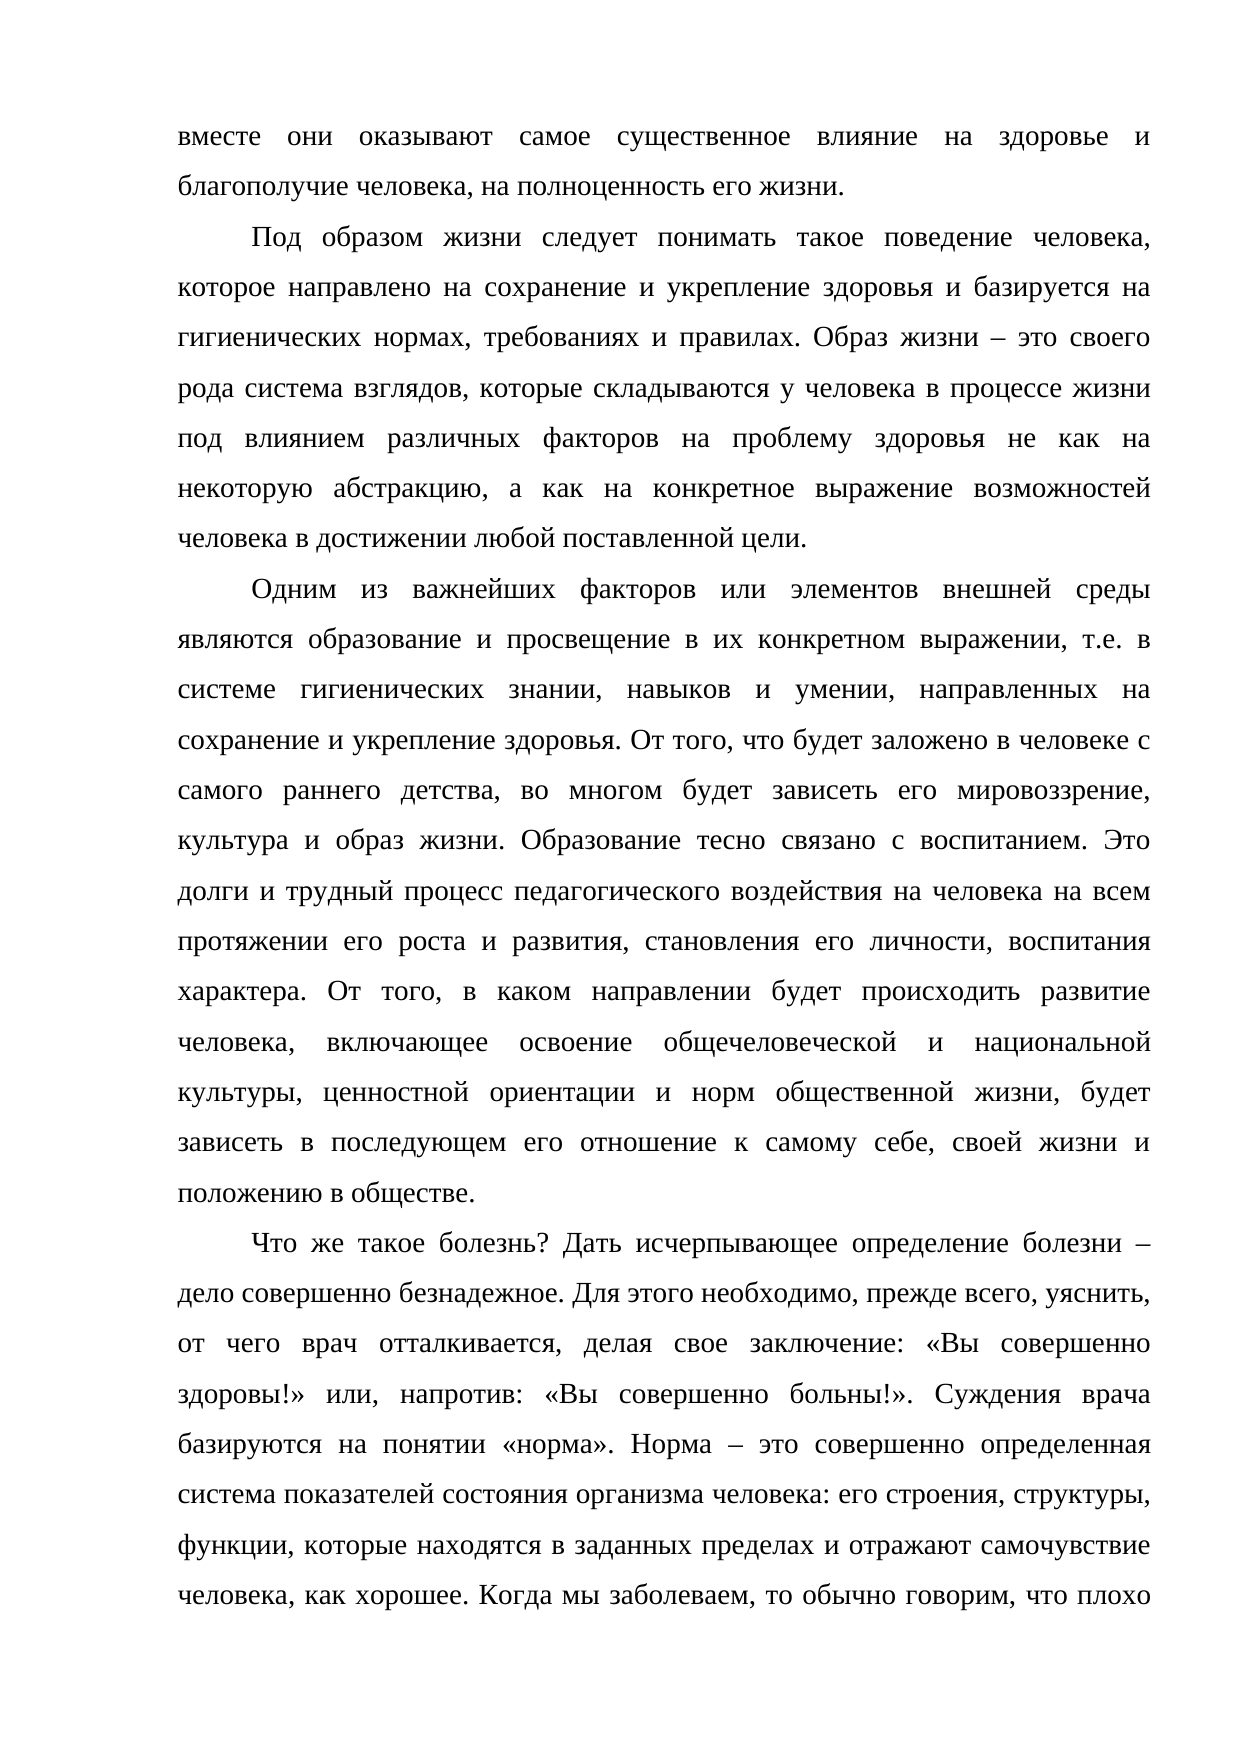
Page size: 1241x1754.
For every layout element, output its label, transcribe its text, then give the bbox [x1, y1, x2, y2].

text Одним из важнейших факторов или элементов внешней среды являются образование и просвещение в их конкретном выражении, т.е. в системе гигиенических знании, навыков и умении, направленных на сохранение и укрепление здоровья. От того, что будет заложено в человеке с самого раннего детства, во многом будет зависеть его мировоззрение, культура и образ жизни. Образование тесно связано с воспитанием. Это долги и трудный процесс педагогического воздействия на человека на всем протяжении его роста и развития, становления его личности, воспитания характера. От того, в каком направлении будет происходить развитие человека, включающее освоение общечеловеческой и национальной культуры, ценностной ориентации и норм общественной жизни, будет зависеть в последующем его отношение к самому себе, своей жизни и положению в обществе. [177, 571, 1152, 1208]
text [177, 1225, 1152, 1611]
text Под образом жизни следует понимать такое поведение человека, которое направлено на сохранение и укрепление здоровья и базируется на гигиенических нормах, требованиях и правилах. Образ жизни – это своего рода система взглядов, которые складываются у человека в процессе жизни под влиянием различных факторов на проблему здоровья не как на некоторую абстракцию, а как на конкретное выражение возможностей человека в достижении любой поставленной цели. [177, 219, 1152, 554]
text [177, 118, 1152, 202]
